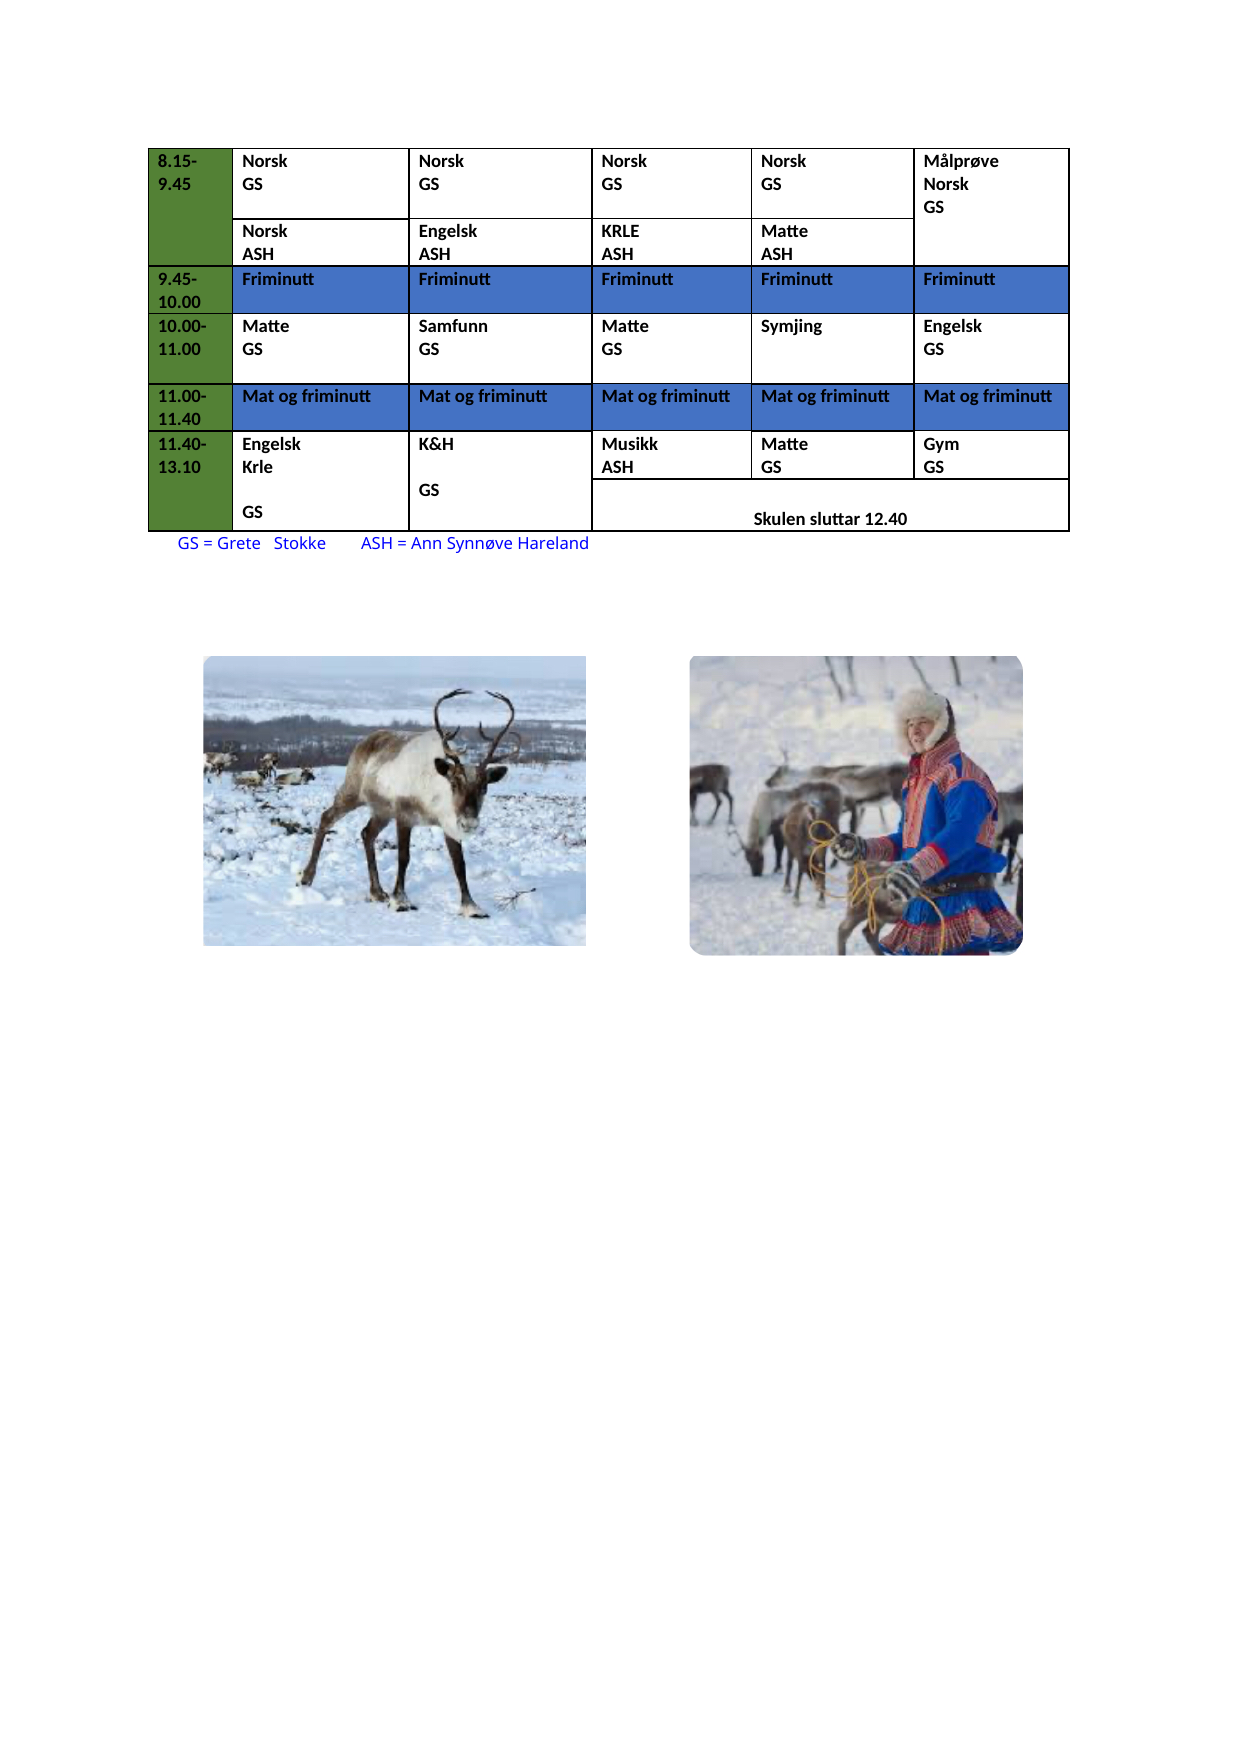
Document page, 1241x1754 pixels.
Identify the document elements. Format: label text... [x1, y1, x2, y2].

table_cell Engelsk ASH [410, 219, 591, 265]
table_cell Norsk GS [410, 149, 591, 218]
table_cell K&H GS [410, 432, 591, 530]
table_cell Norsk GS [593, 149, 751, 218]
table_cell Friminutt [410, 267, 591, 313]
table_cell KRLE ASH [593, 219, 751, 265]
table_cell Mat og friminutt [752, 385, 913, 430]
picture [689, 656, 1030, 956]
table_cell Matte GS [593, 314, 751, 383]
table_cell Matte GS [752, 432, 913, 478]
table_cell Mat og friminutt [410, 385, 591, 430]
table_cell 8.15-9.45 [149, 149, 232, 265]
table_cell 9.45-10.00 [149, 267, 232, 313]
picture [203, 656, 586, 946]
table_cell Norsk GS [233, 149, 408, 218]
table_cell Målprøve Norsk GS [915, 149, 1068, 265]
table_cell Samfunn GS [410, 314, 591, 383]
table_cell Mat og friminutt [915, 384, 1068, 430]
table_cell Friminutt [593, 267, 751, 313]
table_cell Musikk ASH [593, 431, 751, 478]
table_cell 10.00-11.00 [149, 314, 232, 383]
table_cell Symjing [752, 314, 913, 383]
table_cell Mat og friminutt [233, 385, 408, 430]
table_cell Friminutt [233, 267, 408, 313]
table_cell Skulen sluttar 12.40 [593, 480, 1068, 530]
table_cell Mat og friminutt [593, 384, 751, 430]
table_cell Engelsk GS [915, 314, 1068, 383]
table_cell Engelsk Krle GS [233, 432, 408, 530]
table_cell Matte GS [233, 314, 408, 383]
table_cell Gym GS [915, 431, 1068, 478]
table_cell Norsk ASH [233, 220, 408, 265]
table_cell Friminutt [752, 267, 913, 313]
table_cell Norsk GS [752, 149, 913, 218]
table_cell Friminutt [915, 267, 1068, 313]
table_cell Matte ASH [752, 219, 913, 265]
table_cell 11.40- 13.10 [149, 432, 232, 530]
table_cell 11.00-11.40 [149, 385, 232, 430]
text GS = Grete Stokke ASH = Ann Synnøve Hareland [148, 532, 1093, 554]
